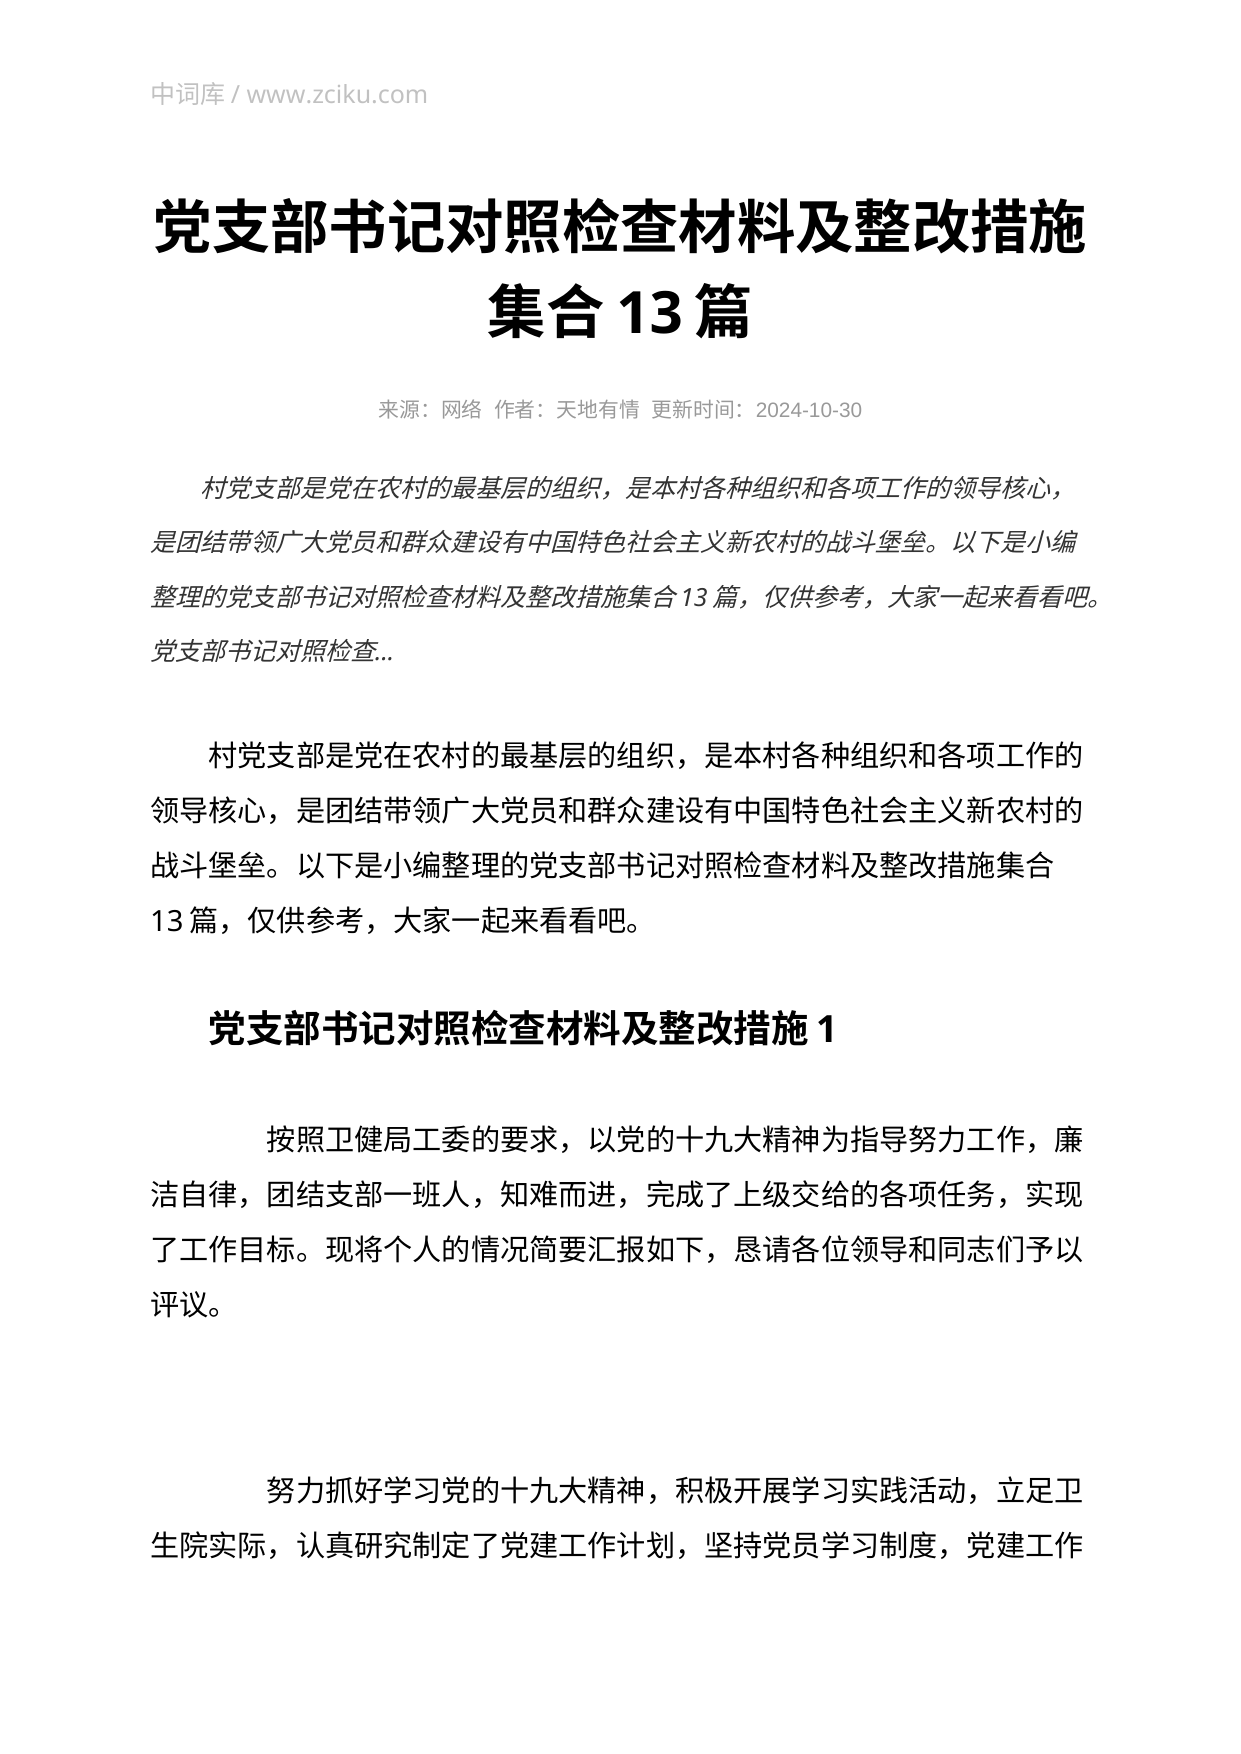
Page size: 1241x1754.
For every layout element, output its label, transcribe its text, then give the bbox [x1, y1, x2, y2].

text 村党支部是党在农村的最基层的组织，是本村各种组织和各项工作的领导核心，是团结带领广大党员和群众建设有中国特色社会主义新农村的战斗堡垒。以下是小编整理的党支部书记对照检查材料及整改措施集合13篇，仅供参考，大家一起来看看吧。 [150, 733, 1090, 940]
text 党支部书记对照检查材料及整改措施1 [150, 999, 1090, 1054]
text 来源：网络 作者：天地有情 更新时间：2024-10-30 [150, 397, 1090, 421]
text 村党支部是党在农村的最基层的组织，是本村各种组织和各项工作的领导核心，是团结带领广大党员和群众建设有中国特色社会主义新农村的战斗堡垒。以下是小编整理的党支部书记对照检查材料及整改措施集合13篇，仅供参考，大家一起来看看吧。党支部书记对照检查... [150, 468, 1090, 668]
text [150, 1467, 1090, 1565]
subtitle 党支部书记对照检查材料及整改措施集合13篇 [150, 181, 1090, 351]
text 按照卫健局工委的要求，以党的十九大精神为指导努力工作，廉洁自律，团结支部一班人，知难而进，完成了上级交给的各项任务，实现了工作目标。现将个人的情况简要汇报如下，恳请各位领导和同志们予以评议。 [150, 1117, 1090, 1324]
